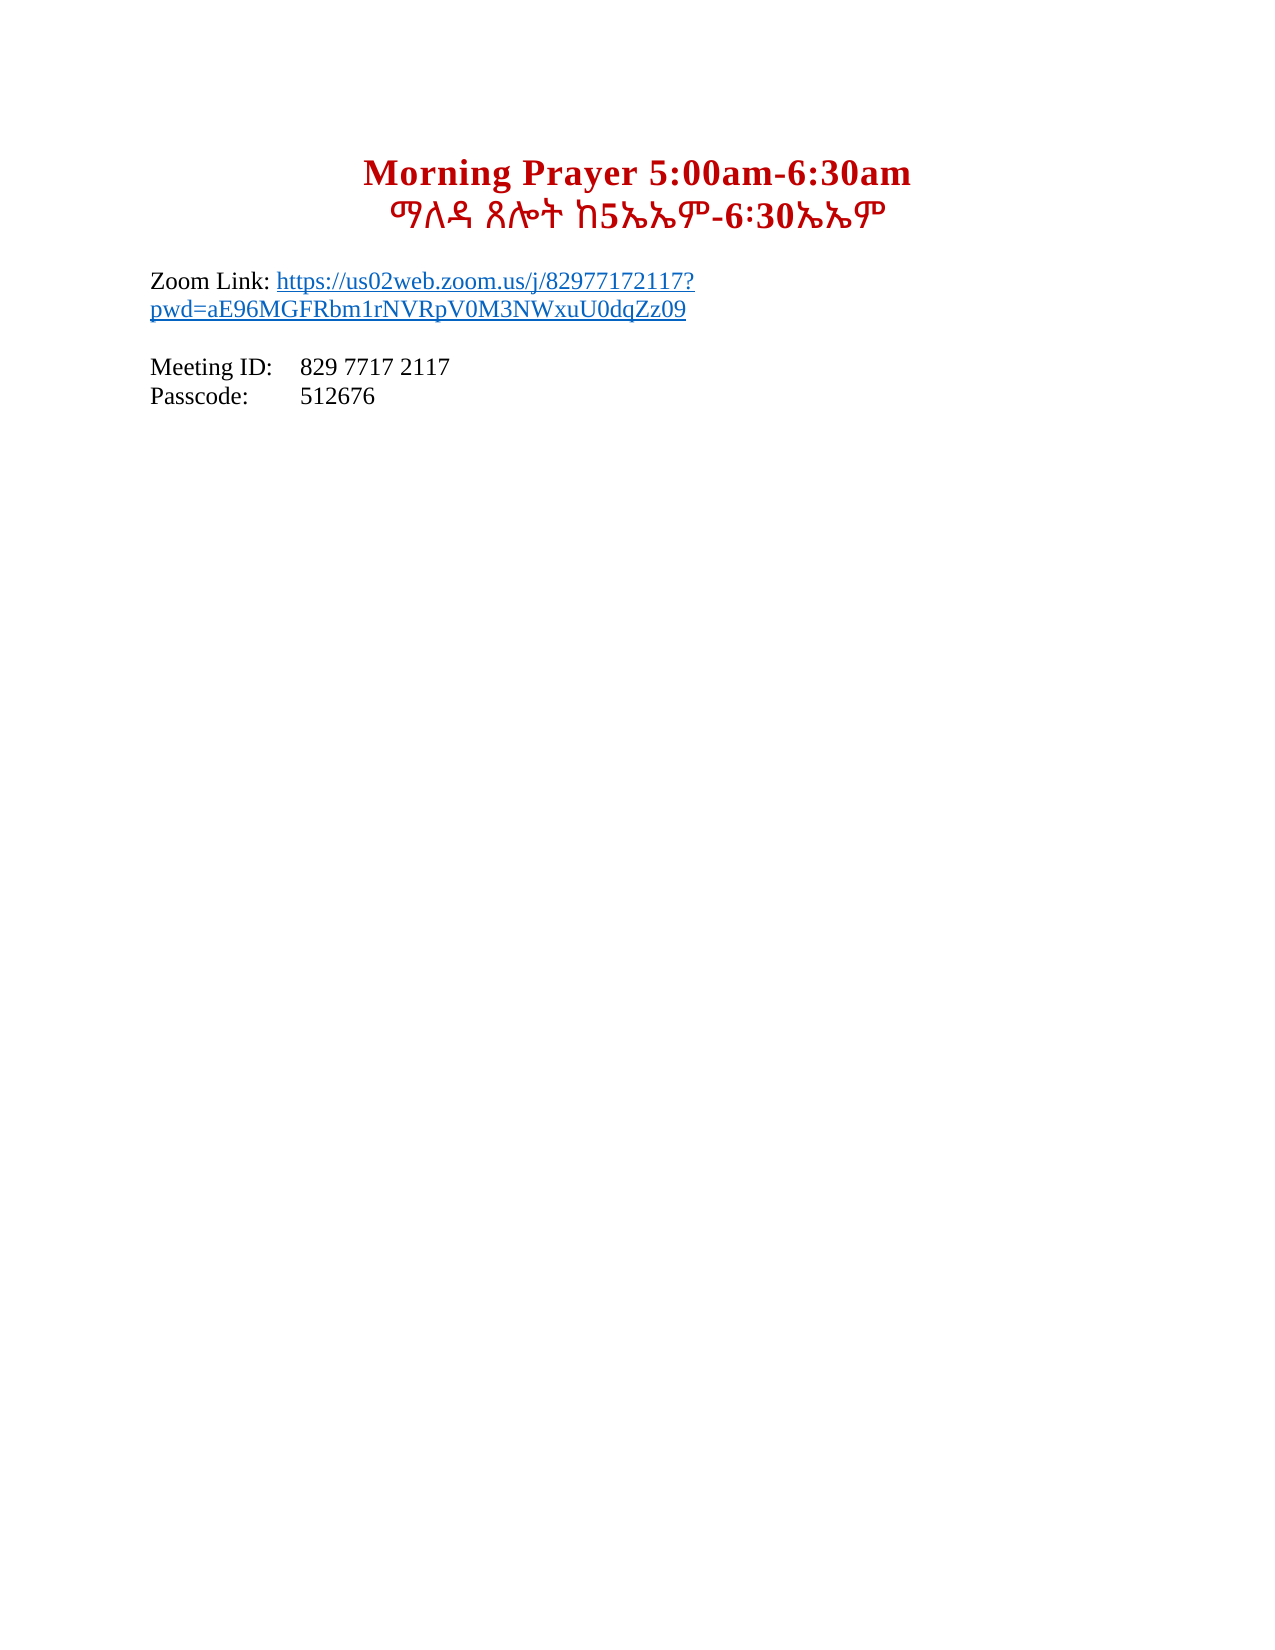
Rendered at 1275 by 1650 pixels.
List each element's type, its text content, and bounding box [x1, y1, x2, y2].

text Morning Prayer 5:00am-6:30am [150, 150, 1125, 193]
text ማለዳ ጸሎት ከ5ኤኤም-6፡30ኤኤም [150, 193, 1125, 237]
text Passcode: 512676 [150, 381, 1125, 409]
text Zoom Link: https://us02web.zoom.us/j/82977172117?pwd=aE96MGFRbm1rNVRpV0M3NWxuU0dqZz09 [150, 266, 1125, 323]
text Meeting ID: 829 7717 2117 [150, 352, 1125, 381]
